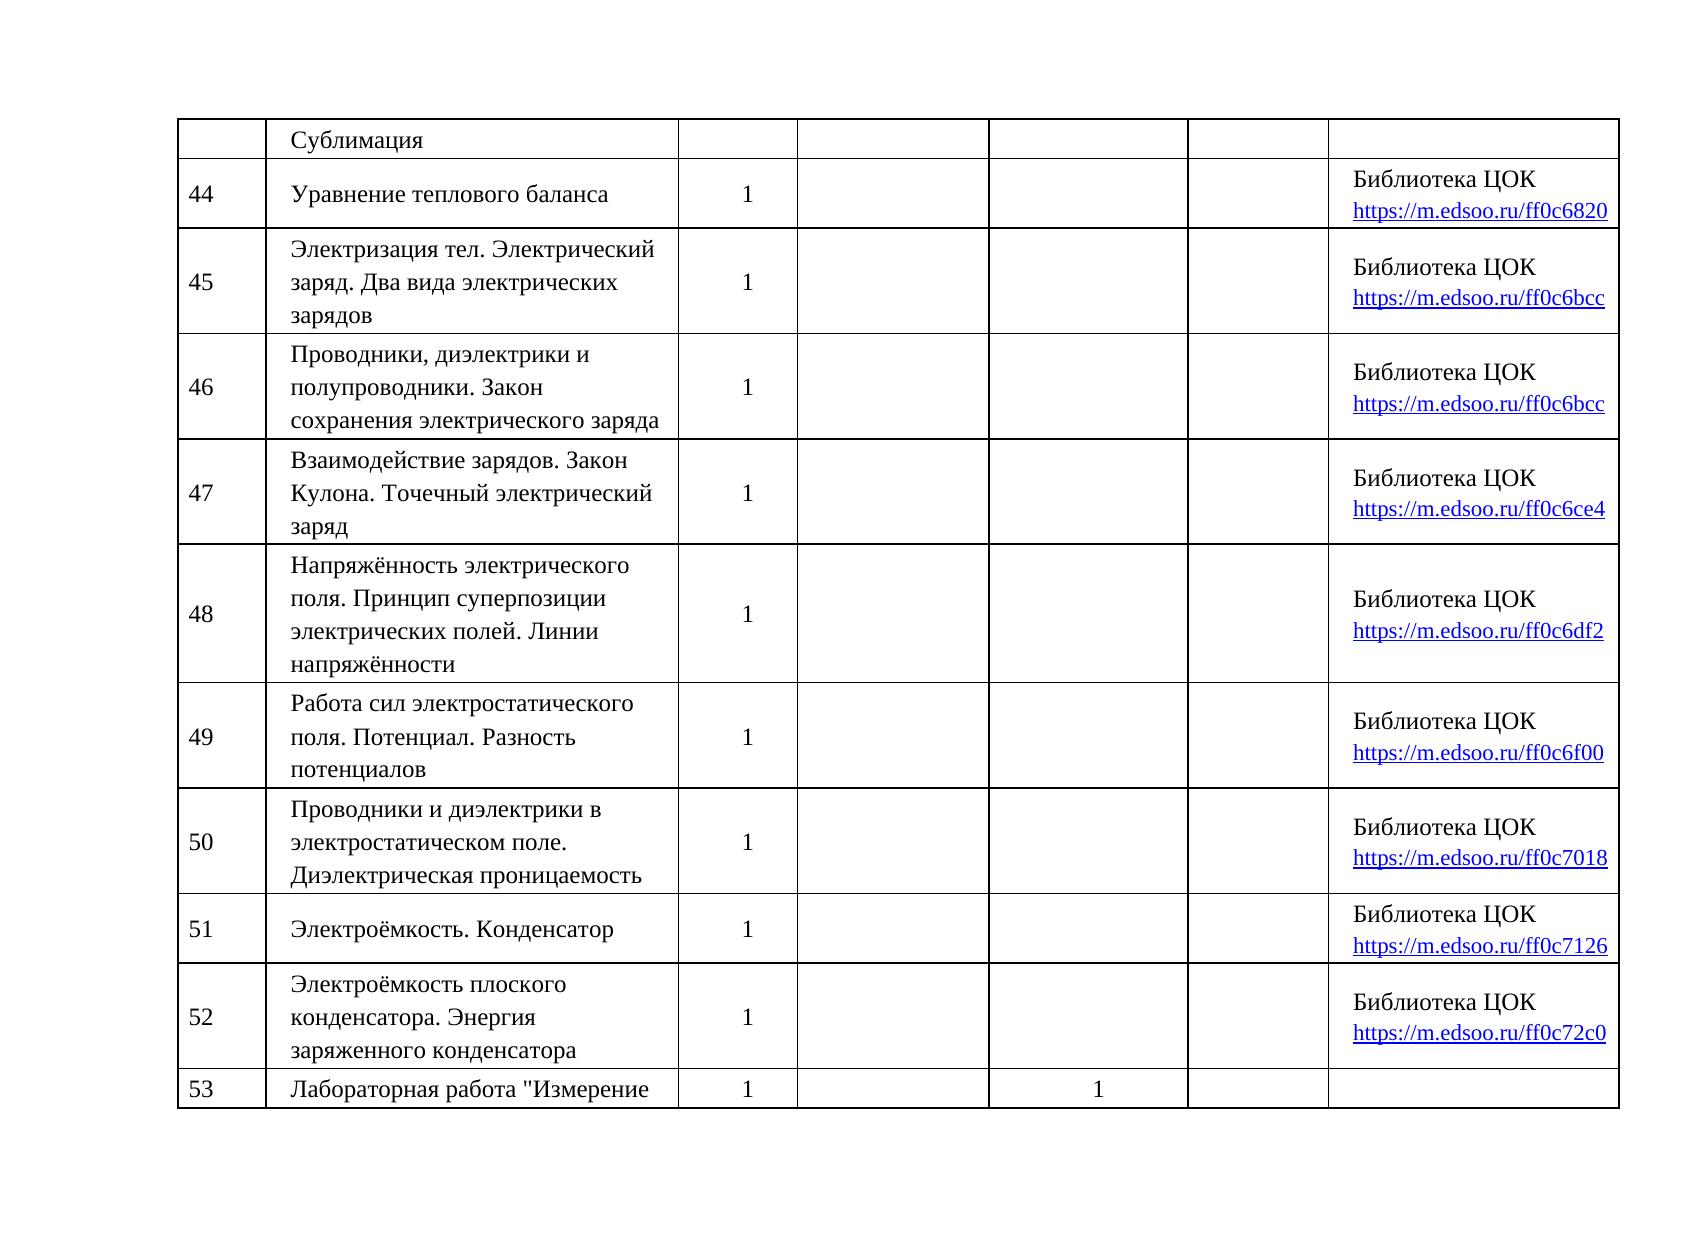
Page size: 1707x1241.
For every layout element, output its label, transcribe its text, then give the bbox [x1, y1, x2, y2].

table_cell Библиотека ЦОК https://m.edsoo.ru/ff0c7126 [1329, 894, 1618, 962]
table_cell 48 [179, 545, 265, 682]
table_cell [1189, 229, 1328, 332]
table_cell [798, 1069, 988, 1107]
table_cell Проводники, диэлектрики и полупроводники. Закон сохранения электрического заряда [267, 334, 678, 438]
table_cell [798, 440, 988, 543]
table_cell [1189, 964, 1328, 1068]
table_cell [267, 120, 678, 157]
table_cell [798, 545, 988, 682]
table_cell [1189, 440, 1328, 543]
table_cell Библиотека ЦОК https://m.edsoo.ru/ff0c7018 [1329, 789, 1618, 893]
table_cell Электроёмкость. Конденсатор [267, 894, 678, 962]
table_cell [1189, 1069, 1328, 1107]
table_cell Проводники и диэлектрики в электростатическом поле. Диэлектрическая проницаемость [267, 789, 678, 893]
table_cell [990, 683, 1187, 787]
table_cell 51 [179, 894, 265, 962]
table_cell 46 [179, 334, 265, 438]
table_cell 1 [679, 545, 797, 682]
table_cell [798, 334, 988, 438]
table_cell 1 [990, 1069, 1187, 1107]
table_cell [798, 964, 988, 1068]
table_cell [1189, 789, 1328, 893]
table_cell 1 [679, 964, 797, 1068]
table_cell Напряжённость электрического поля. Принцип суперпозиции электрических полей. Линии напряжённости [267, 545, 678, 682]
table_cell [798, 789, 988, 893]
table_cell [1329, 1069, 1618, 1107]
table_cell [1189, 545, 1328, 682]
table_cell 47 [179, 440, 265, 543]
table_cell [1189, 683, 1328, 787]
table_cell [990, 334, 1187, 438]
table_cell Работа сил электростатического поля. Потенциал. Разность потенциалов [267, 683, 678, 787]
table_cell 53 [179, 1069, 265, 1107]
table_cell 1 [679, 789, 797, 893]
table_cell [990, 229, 1187, 332]
table_cell Библиотека ЦОК https://m.edsoo.ru/ff0c6ce4 [1329, 440, 1618, 543]
table_cell 1 [679, 159, 797, 227]
table_cell [990, 159, 1187, 227]
table_cell 1 [679, 683, 797, 787]
table_cell Электризация тел. Электрический заряд. Два вида электрических зарядов [267, 229, 678, 332]
table_cell 1 [679, 440, 797, 543]
table_cell Библиотека ЦОК https://m.edsoo.ru/ff0c6df2 [1329, 545, 1618, 682]
table_cell [798, 120, 988, 157]
table_cell [990, 789, 1187, 893]
table_cell Библиотека ЦОК https://m.edsoo.ru/ff0c6820 [1329, 159, 1618, 227]
table_cell 49 [179, 683, 265, 787]
table_cell Библиотека ЦОК https://m.edsoo.ru/ff0c6bcc [1329, 229, 1618, 332]
table_cell [798, 683, 988, 787]
table_cell 44 [179, 159, 265, 227]
table_cell 50 [179, 789, 265, 893]
table_cell 1 [679, 120, 797, 157]
table_cell [990, 120, 1187, 157]
table_cell Электроёмкость плоского конденсатора. Энергия заряженного конденсатора [267, 964, 678, 1068]
table_cell 1 [679, 229, 797, 332]
table_cell Библиотека ЦОК https://m.edsoo.ru/ff0c6bcc [1329, 334, 1618, 438]
table_cell [798, 159, 988, 227]
table_cell Библиотека ЦОК https://m.edsoo.ru/ff0c6f00 [1329, 683, 1618, 787]
table_cell [1189, 159, 1328, 227]
table_cell 45 [179, 229, 265, 332]
table_cell [1189, 120, 1328, 157]
table_cell [798, 894, 988, 962]
table_cell [1189, 334, 1328, 438]
table_cell Библиотека ЦОК https://m.edsoo.ru/ff0c72c0 [1329, 964, 1618, 1068]
table_cell 1 [679, 334, 797, 438]
table_cell Взаимодействие зарядов. Закон Кулона. Точечный электрический заряд [267, 440, 678, 543]
table_cell [990, 964, 1187, 1068]
table_cell [990, 894, 1187, 962]
table_cell 52 [179, 964, 265, 1068]
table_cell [267, 1069, 678, 1107]
table_cell 1 [679, 1069, 797, 1107]
table_cell 1 [679, 894, 797, 962]
table_cell Уравнение теплового баланса [267, 159, 678, 227]
table_cell 43 [179, 120, 265, 157]
table_cell [990, 440, 1187, 543]
table_cell [990, 545, 1187, 682]
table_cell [1329, 120, 1618, 157]
table_cell [798, 229, 988, 332]
table_cell [1189, 894, 1328, 962]
